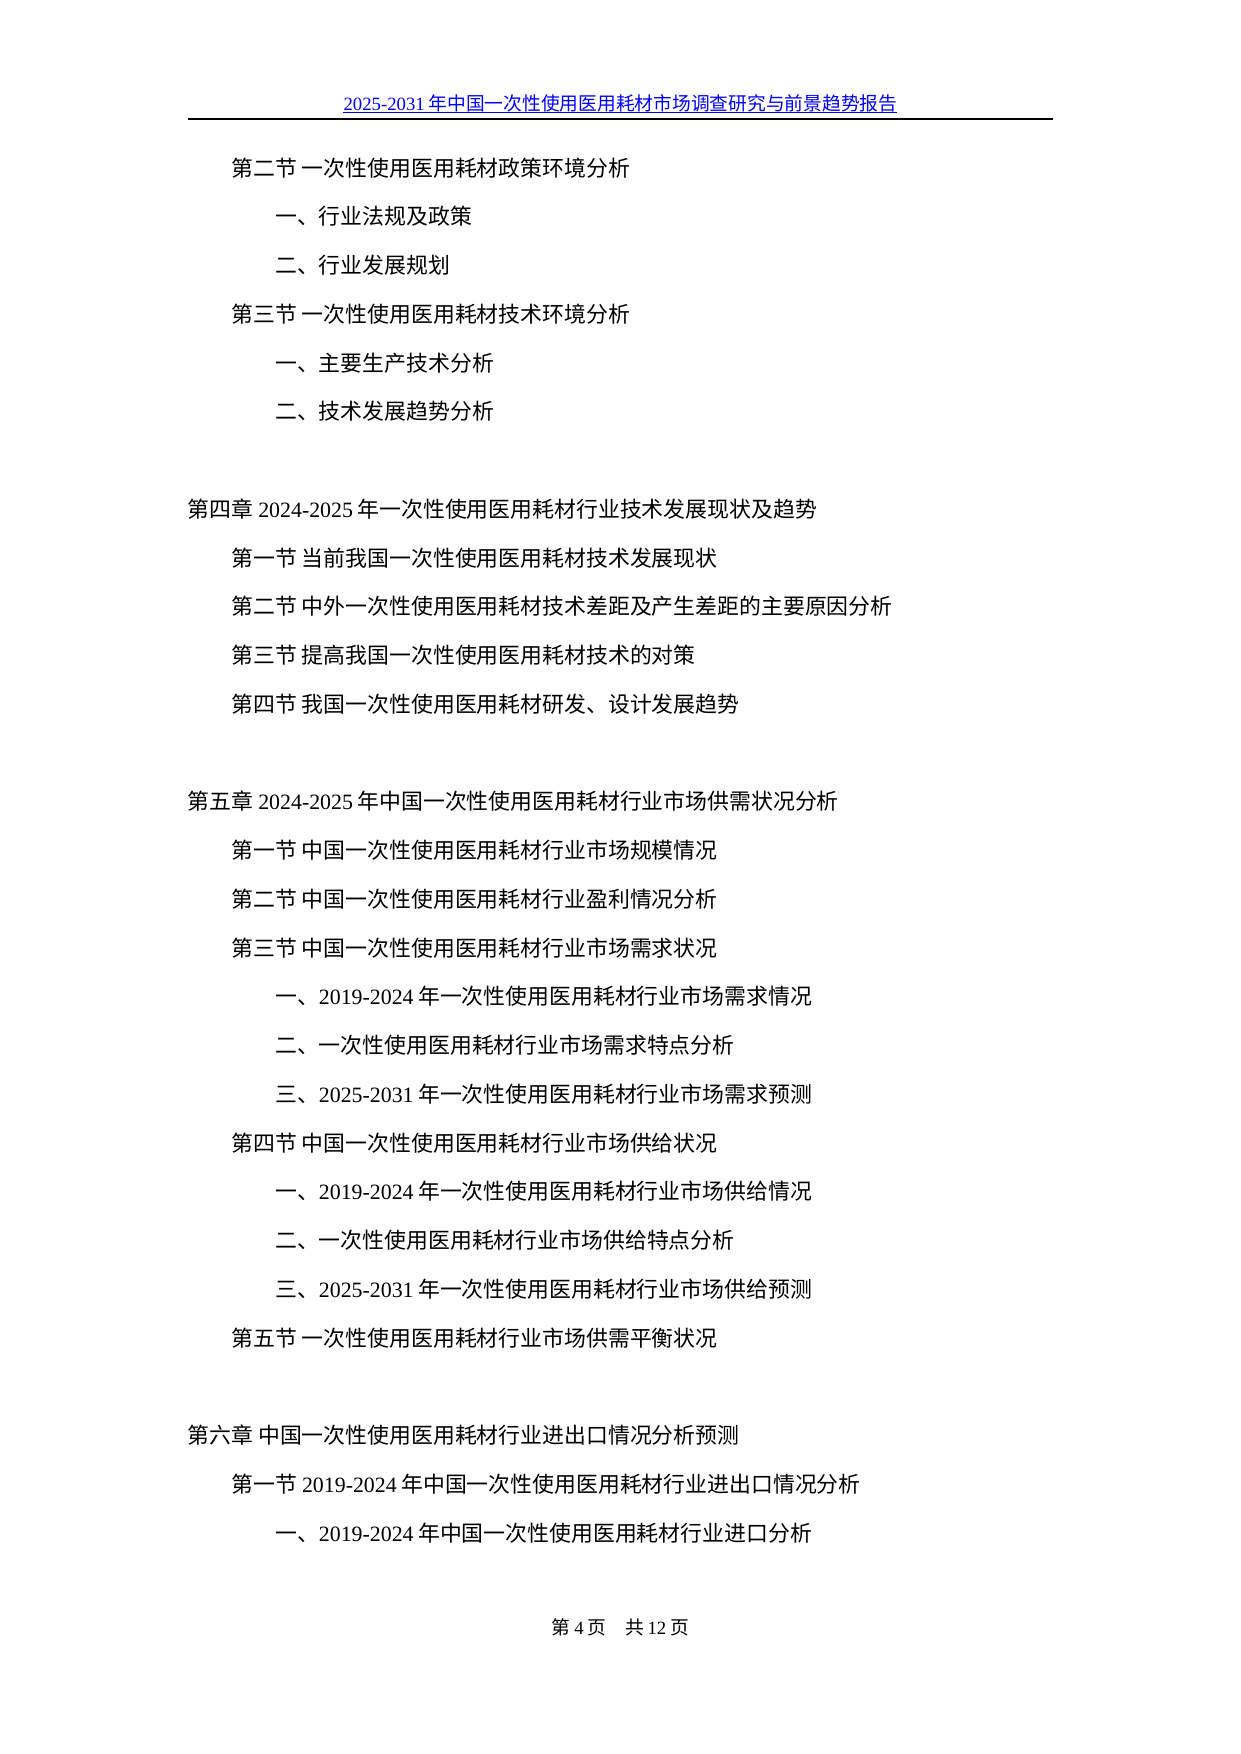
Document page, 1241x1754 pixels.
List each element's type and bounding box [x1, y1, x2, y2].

text [187, 150, 1053, 1548]
